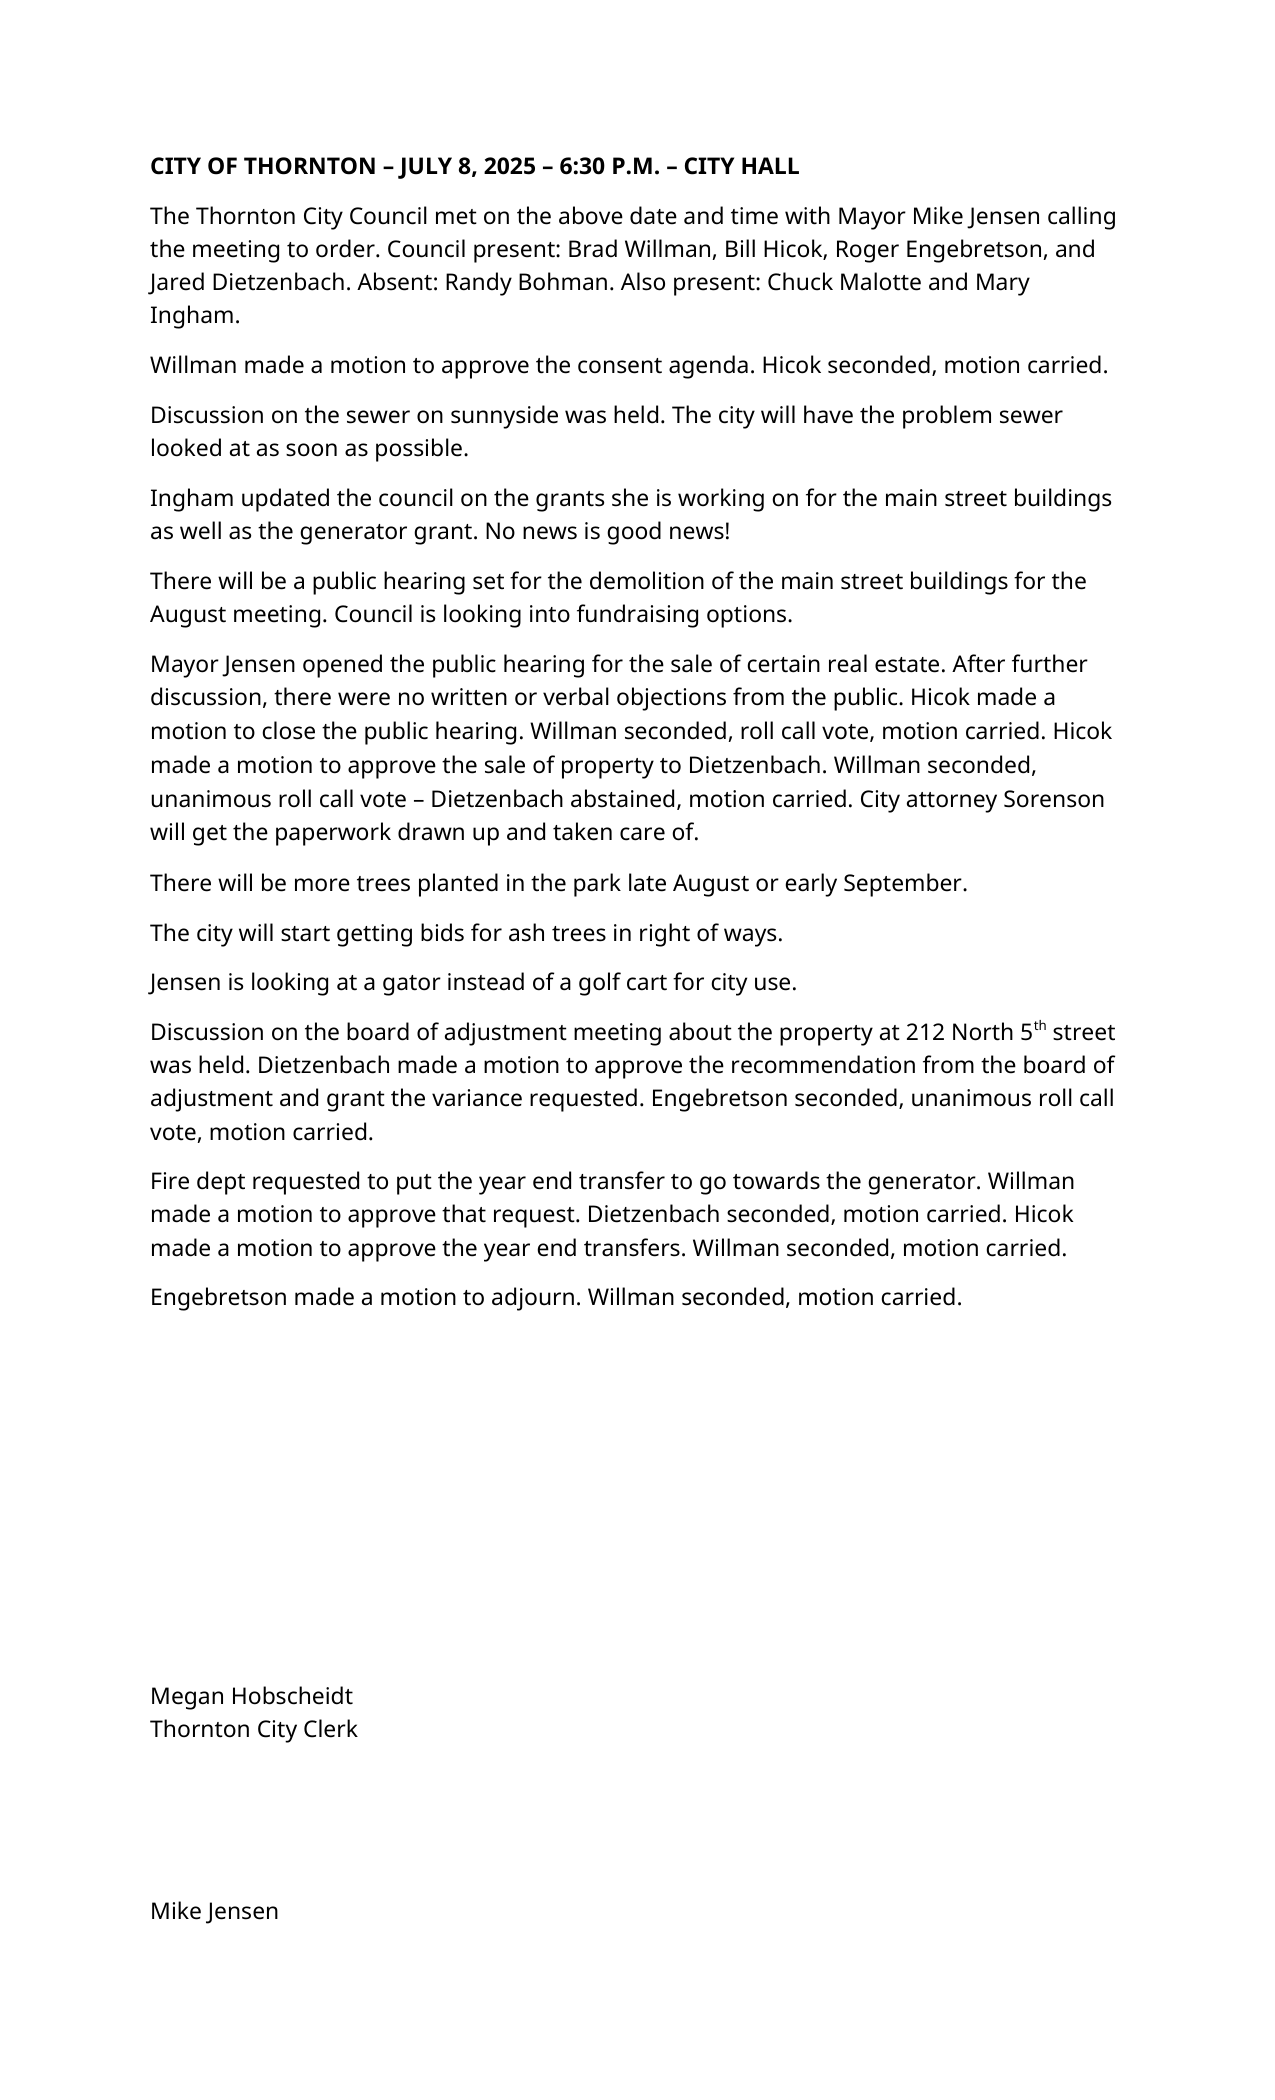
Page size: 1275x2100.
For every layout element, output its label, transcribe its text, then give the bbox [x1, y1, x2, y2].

text Fire dept requested to put the year end transfer to go towards the generator. Willman made a motion to approve that request. Dietzenbach seconded, motion carried. Hicok made a motion to approve the year end transfers. Willman seconded, motion carried. [150, 1165, 1125, 1263]
text Engebretson made a motion to adjourn. Willman seconded, motion carried. [150, 1281, 1125, 1312]
text Thornton City Clerk [150, 1713, 1125, 1744]
text The Thornton City Council met on the above date and time with Mayor Mike Jensen calling the meeting to order. Council present: Brad Willman, Bill Hicok, Roger Engebretson, and Jared Dietzenbach. Absent: Randy Bohman. Also present: Chuck Malotte and Mary Ingham. [150, 200, 1125, 330]
text There will be a public hearing set for the demolition of the main street buildings for the August meeting. Council is looking into fundraising options. [150, 564, 1125, 629]
text Mayor Jensen opened the public hearing for the sale of certain real estate. After further discussion, there were no written or verbal objections from the public. Hicok made a motion to close the public hearing. Willman seconded, roll call vote, motion carried. Hicok made a motion to approve the sale of property to Dietzenbach. Willman seconded, unanimous roll call vote – Dietzenbach abstained, motion carried. City attorney Sorenson will get the paperwork drawn up and taken care of. [150, 647, 1125, 847]
text Willman made a motion to approve the consent agenda. Hicok seconded, motion carried. [150, 349, 1125, 380]
text The city will start getting bids for ash trees in right of ways. [150, 916, 1125, 948]
text Ingham updated the council on the grants she is working on for the main street buildings as well as the generator grant. No news is good news! [150, 482, 1125, 546]
text Megan Hobscheidt [150, 1679, 1125, 1711]
text Discussion on the sewer on sunnyside was held. The city will have the problem sewer looked at as soon as possible. [150, 399, 1125, 463]
text Mike Jensen [150, 1895, 1125, 1926]
text Jensen is looking at a gator instead of a golf cart for city use. [150, 966, 1125, 997]
text There will be more trees planted in the park late August or early September. [150, 867, 1125, 898]
text Discussion on the board of adjustment meeting about the property at 212 North 5th street was held. Dietzenbach made a motion to approve the recommendation from the board of adjustment and grant the variance requested. Engebretson seconded, unanimous roll call vote, motion carried. [150, 1016, 1125, 1147]
text CITY OF THORNTON – JULY 8, 2025 – 6:30 P.M. – CITY HALL [150, 150, 1125, 181]
